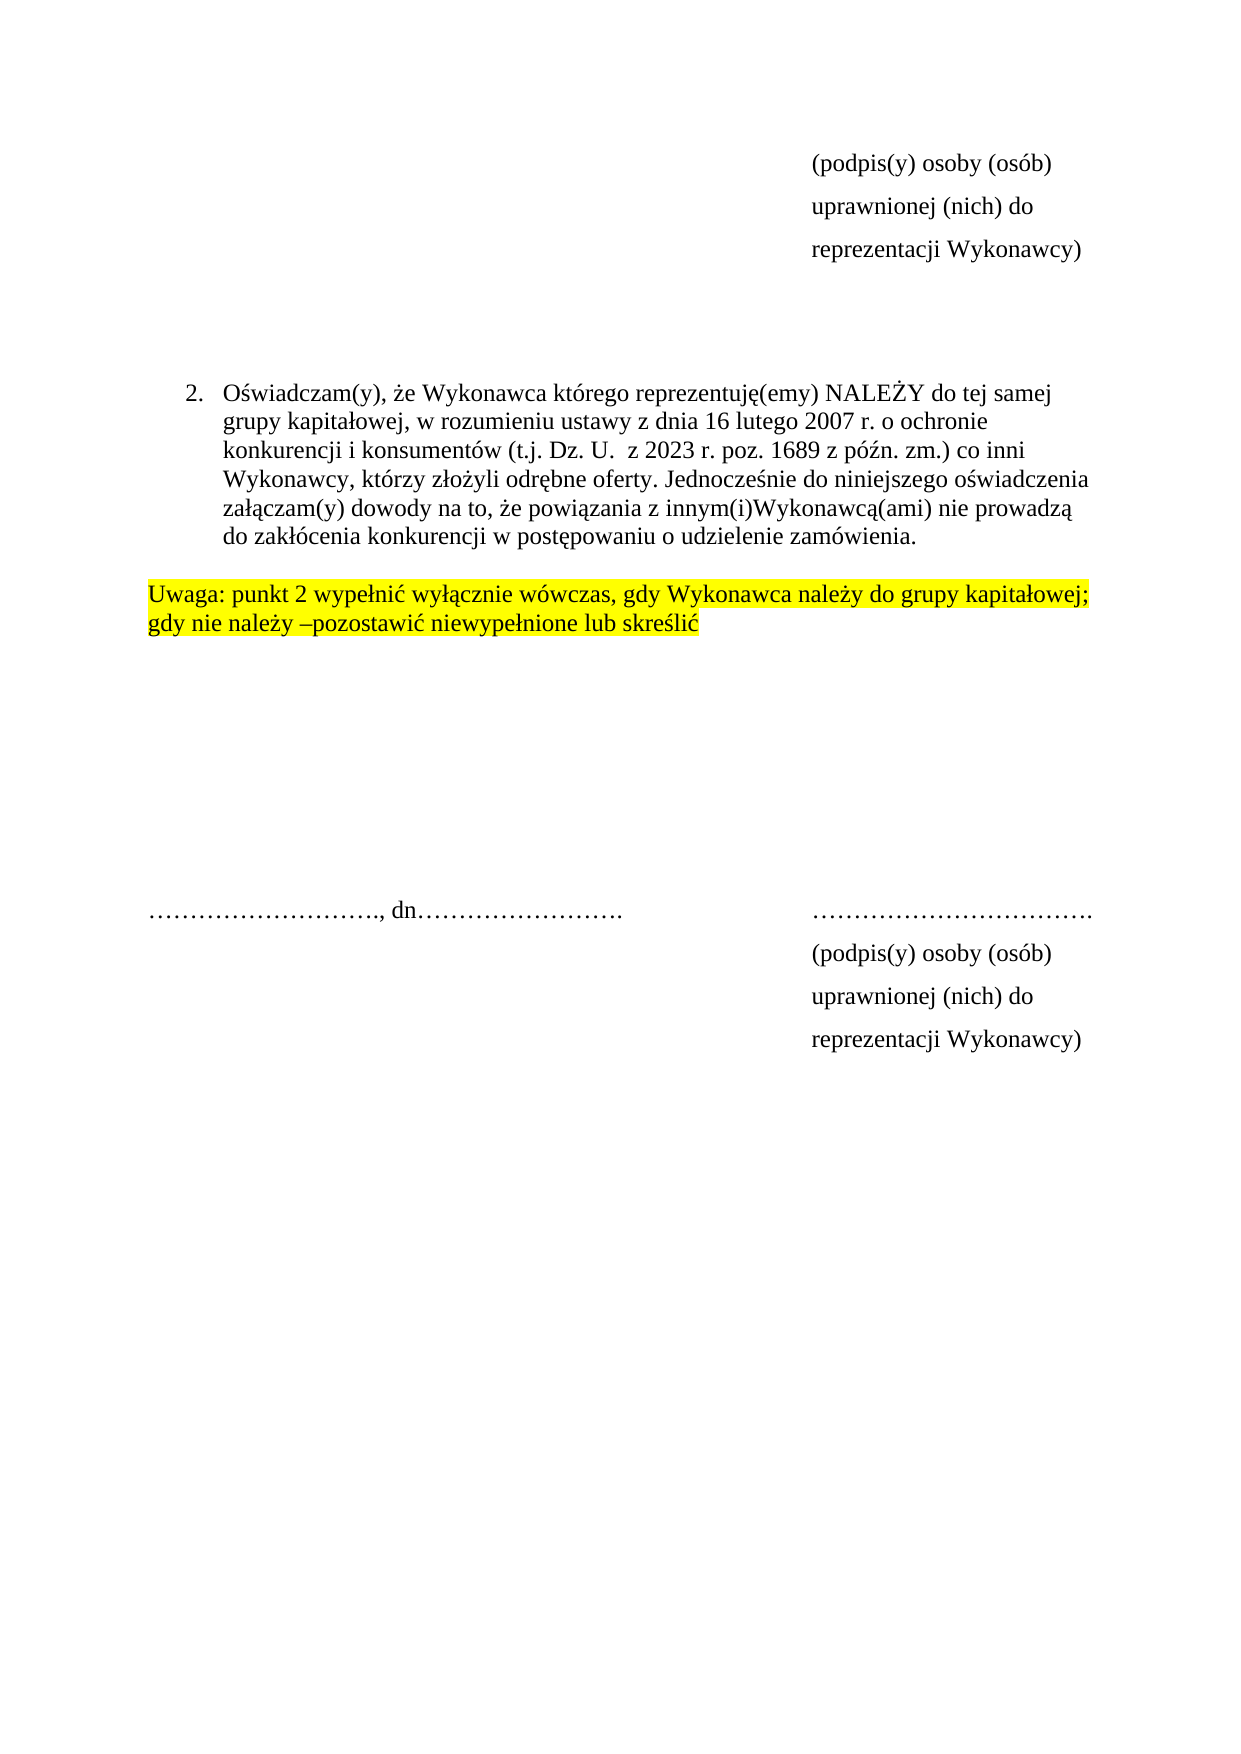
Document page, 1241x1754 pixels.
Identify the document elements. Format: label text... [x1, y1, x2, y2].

text ………………………., dn……………………. ……………………………. [148, 895, 1093, 924]
text Uwaga: punkt 2 wypełnić wyłącznie wówczas, gdy Wykonawca należy do grupy kapitałowej; gdy nie należy –pozostawić niewypełnione lub skreślić [699, 579, 1093, 636]
text (podpis(y) osoby (osób) uprawnionej (nich) do reprezentacji Wykonawcy) [811, 148, 1093, 263]
text (podpis(y) osoby (osób) uprawnionej (nich) do reprezentacji Wykonawcy) [811, 938, 1093, 1053]
list Oświadczam(y), że Wykonawca którego reprezentuję(emy) NALEŻY do tej samej grupy kapitałowej, w rozumieniu ustawy z dnia 16 lutego 2007 r. o ochronie konkurencji i konsumentów (t.j. Dz. U. z 2023 r. poz. 1689 z późn. zm.) co inni Wykonawcy, którzy złożyli odrębne oferty. Jednocześnie do niniejszego oświadczenia załączam(y) dowody na to, że powiązania z innym(i)Wykonawcą(ami) nie prowadzą do zakłócenia konkurencji w postępowaniu o udzielenie zamówienia. [185, 378, 1093, 550]
